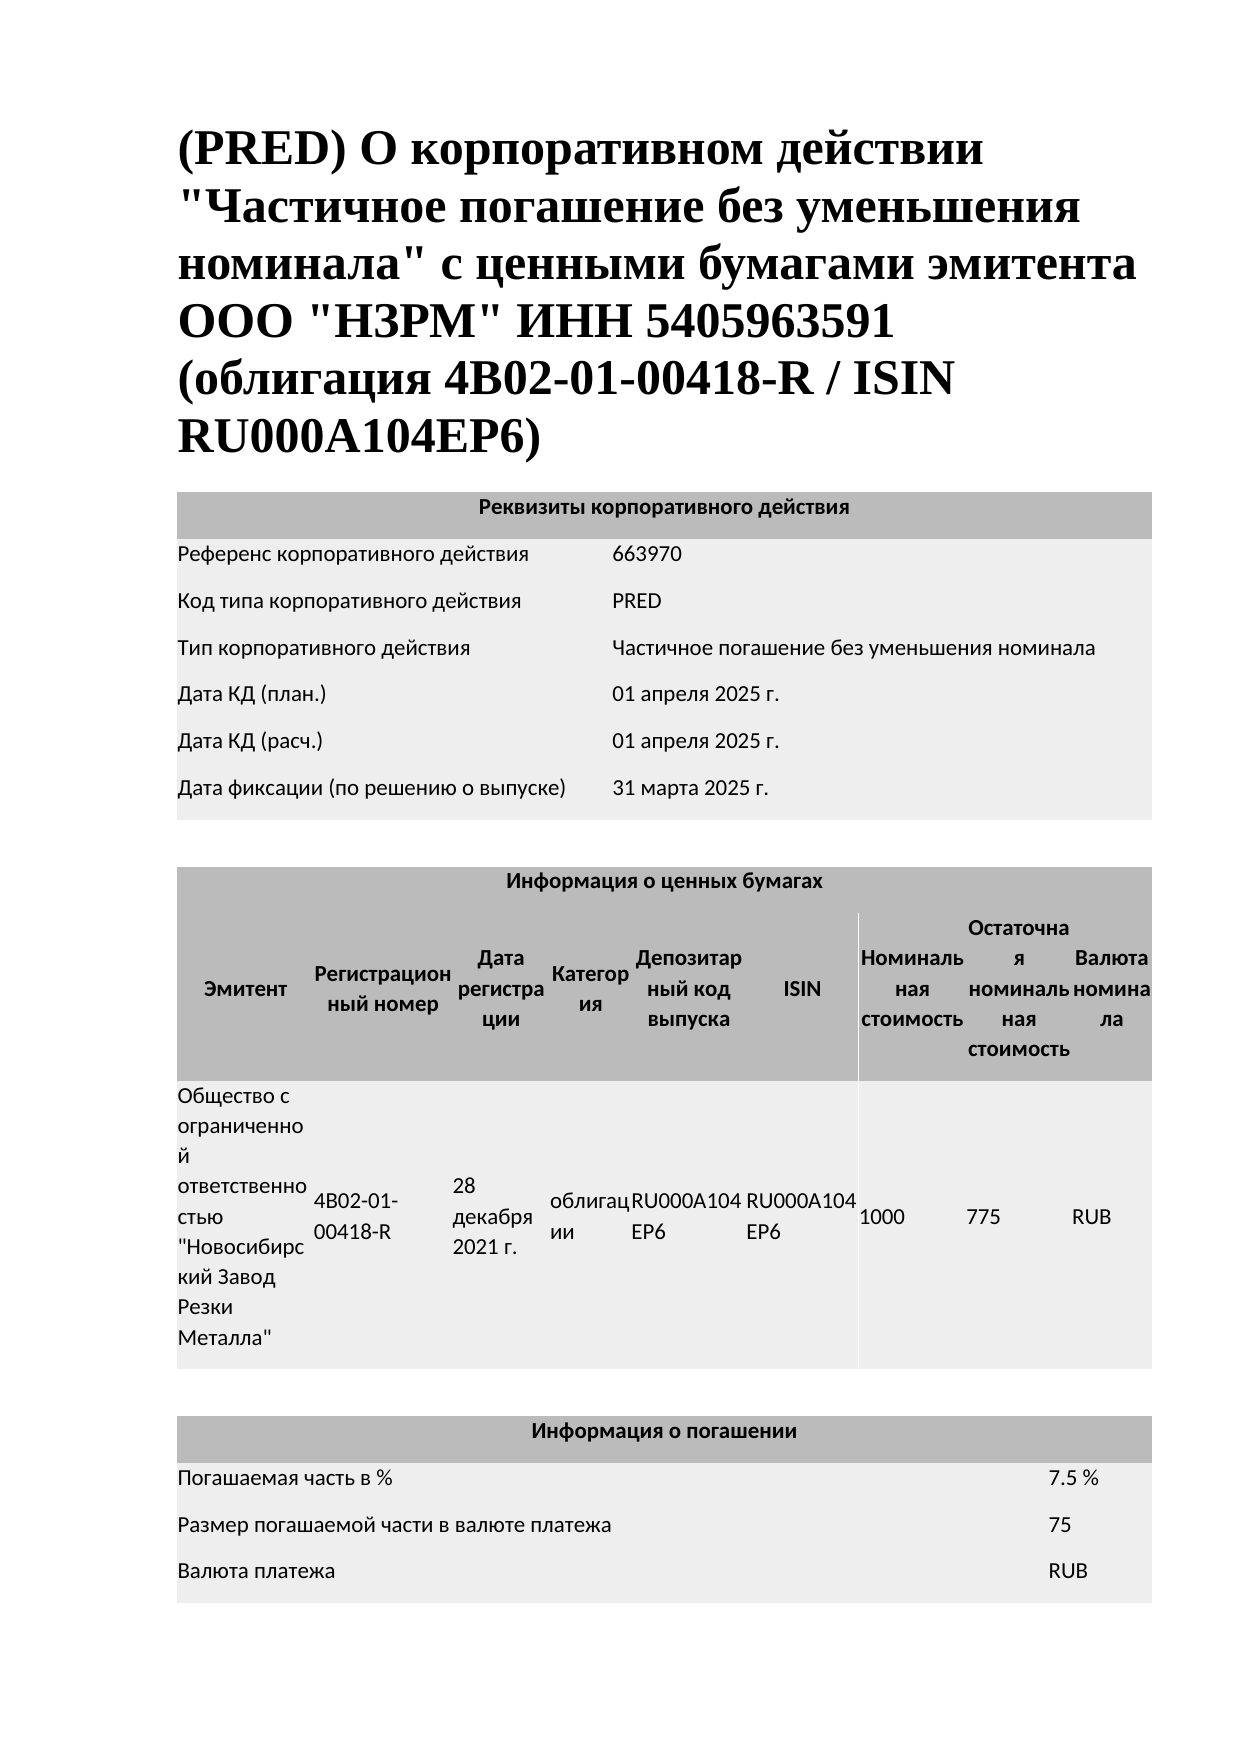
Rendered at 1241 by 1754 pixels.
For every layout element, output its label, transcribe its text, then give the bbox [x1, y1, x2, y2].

table_cell Номинальная стоимость [859, 913, 966, 1081]
table_cell Общество с ограниченной ответственностью "Новосибирский Завод Резки Металла" [177, 1081, 314, 1369]
table_cell Регистрационный номер [314, 913, 452, 1081]
subtitle (PRED) О корпоративном действии "Частичное погашение без уменьшения номинала" с ценными бумагами эмитента ООО "НЗРМ" ИНН 5405963591 (облигация 4B02-01-00418-R / ISIN RU000A104EP6) [177, 118, 1152, 463]
table_cell 7.5 % [1048, 1463, 1152, 1510]
table_cell Дата фиксации (по решению о выпуске) [177, 773, 612, 820]
table_cell ISIN [746, 913, 858, 1081]
table_cell Тип корпоративного действия [177, 633, 612, 679]
table_cell 01 апреля 2025 г. [612, 726, 1152, 773]
table_cell 4B02-01-00418-R [314, 1081, 452, 1369]
table_cell Частичное погашение без уменьшения номинала [612, 633, 1152, 679]
table_cell Эмитент [177, 913, 314, 1081]
table_cell Валюта платежа [177, 1557, 1048, 1603]
table_cell Остаточная номинальная стоимость [966, 913, 1072, 1081]
table_cell 663970 [612, 539, 1152, 586]
table_cell 75 [1048, 1510, 1152, 1557]
table_cell Код типа корпоративного действия [177, 586, 612, 633]
table_cell Депозитарный код выпуска [631, 913, 746, 1081]
table_cell Референс корпоративного действия [177, 539, 612, 586]
table_cell Дата регистрации [452, 913, 550, 1081]
table_cell 28 декабря 2021 г. [452, 1081, 550, 1369]
table_cell Категория [550, 913, 631, 1081]
table_cell 1000 [859, 1081, 966, 1369]
table_cell 31 марта 2025 г. [612, 773, 1152, 820]
table_header Реквизиты корпоративного действия [177, 492, 1152, 539]
table_cell RUB [1048, 1557, 1152, 1603]
table_cell Дата КД (расч.) [177, 726, 612, 773]
table_cell PRED [612, 586, 1152, 633]
table_header Информация о ценных бумагах [177, 867, 1152, 913]
table_cell 01 апреля 2025 г. [612, 679, 1152, 726]
table_cell RUB [1072, 1081, 1152, 1369]
table_cell RU000A104EP6 [631, 1081, 746, 1369]
table_cell RU000A104EP6 [746, 1081, 858, 1369]
table_cell облигации [550, 1081, 631, 1369]
table_cell Погашаемая часть в % [177, 1463, 1048, 1510]
table_header Информация о погашении [177, 1416, 1152, 1463]
table_cell Дата КД (план.) [177, 679, 612, 726]
table_cell Размер погашаемой части в валюте платежа [177, 1510, 1048, 1557]
table_cell Валюта номинала [1072, 913, 1152, 1081]
table_cell 775 [966, 1081, 1072, 1369]
